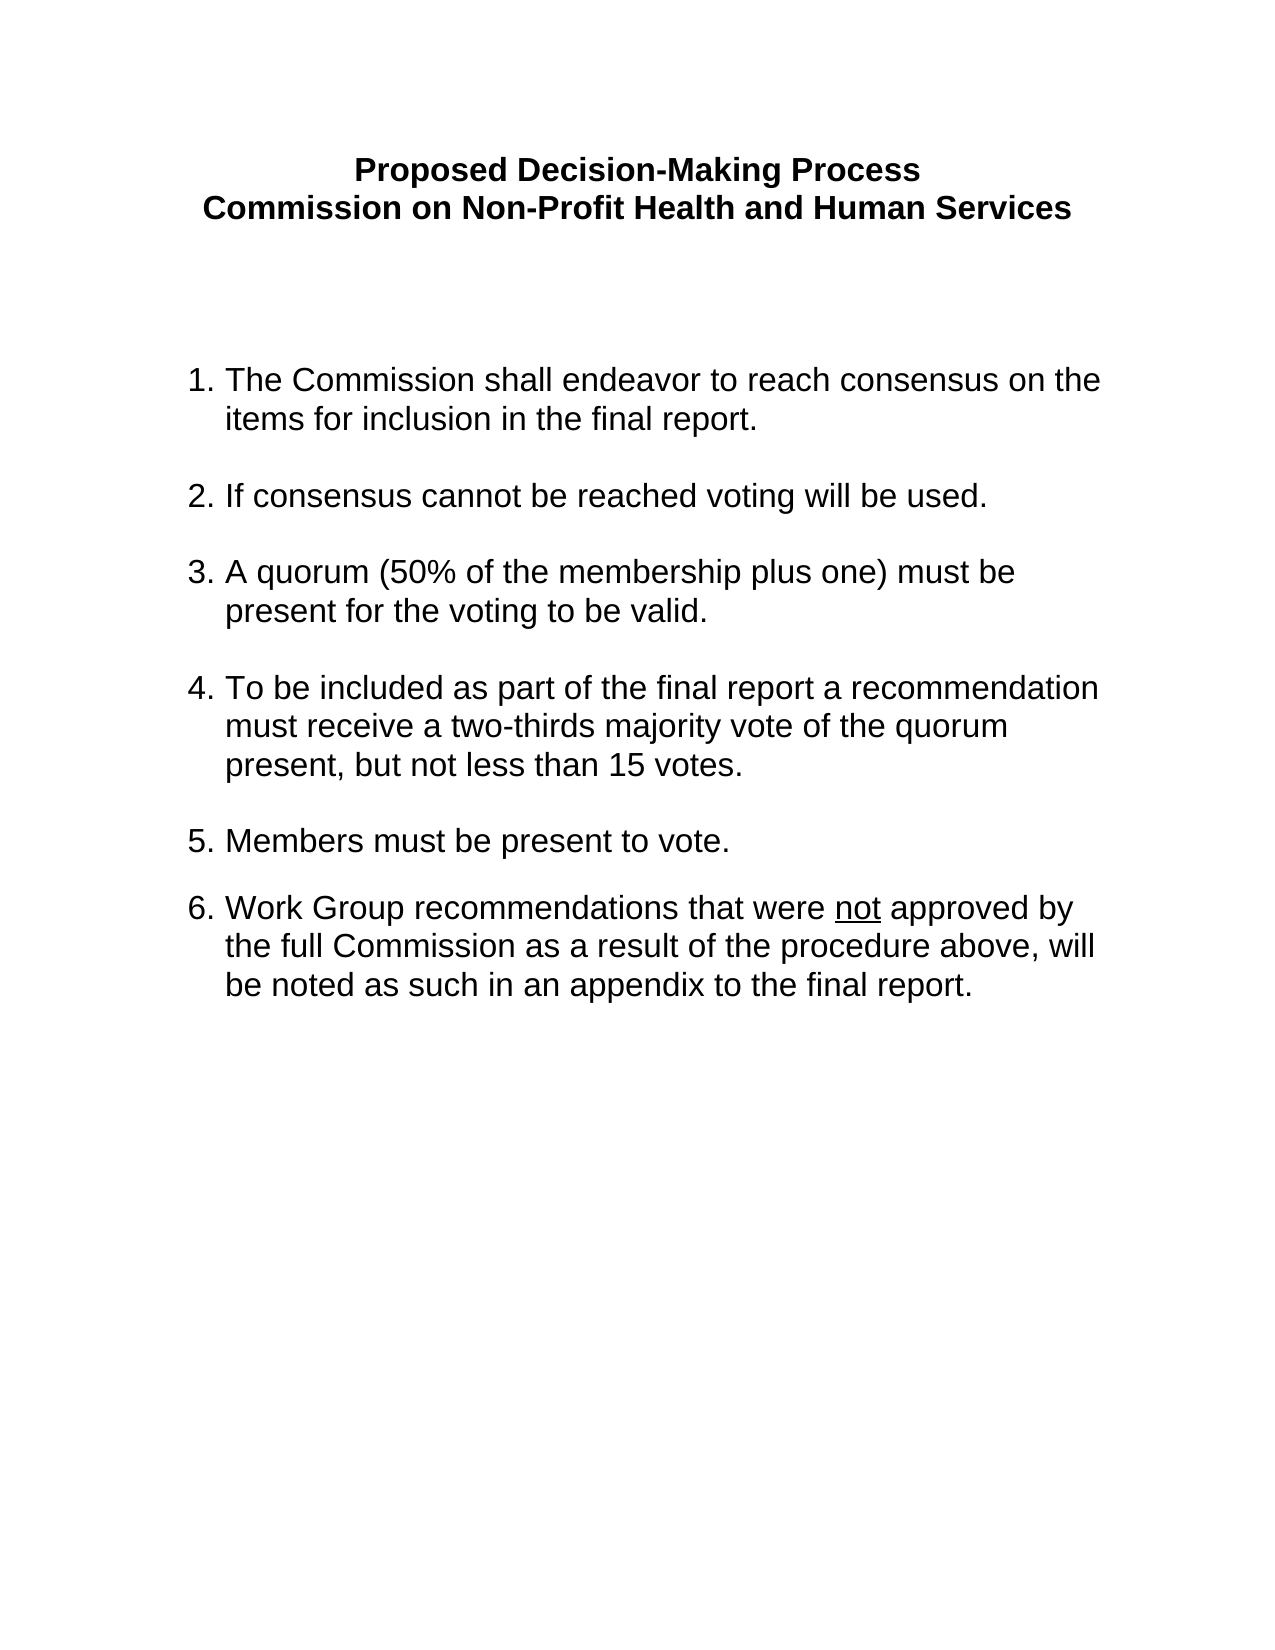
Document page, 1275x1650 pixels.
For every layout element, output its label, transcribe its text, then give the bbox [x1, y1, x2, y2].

list The Commission shall endeavor to reach consensus on the items for inclusion in the final report. [187, 360, 1125, 437]
list If consensus cannot be reached voting will be used. [187, 476, 1125, 514]
text Commission on Non-Profit Health and Human Services [150, 188, 1125, 227]
list Work Group recommendations that were not approved by the full Commission as a result of the procedure above, will be noted as such in an appendix to the final report. [187, 888, 1125, 1003]
text Proposed Decision-Making Process [150, 150, 1125, 188]
list A quorum (50% of the membership plus one) must be present for the voting to be valid. [187, 552, 1125, 629]
list Members must be present to vote. [187, 822, 1125, 860]
list To be included as part of the final report a recommendation must receive a two-thirds majority vote of the quorum present, but not less than 15 votes. [187, 668, 1125, 783]
